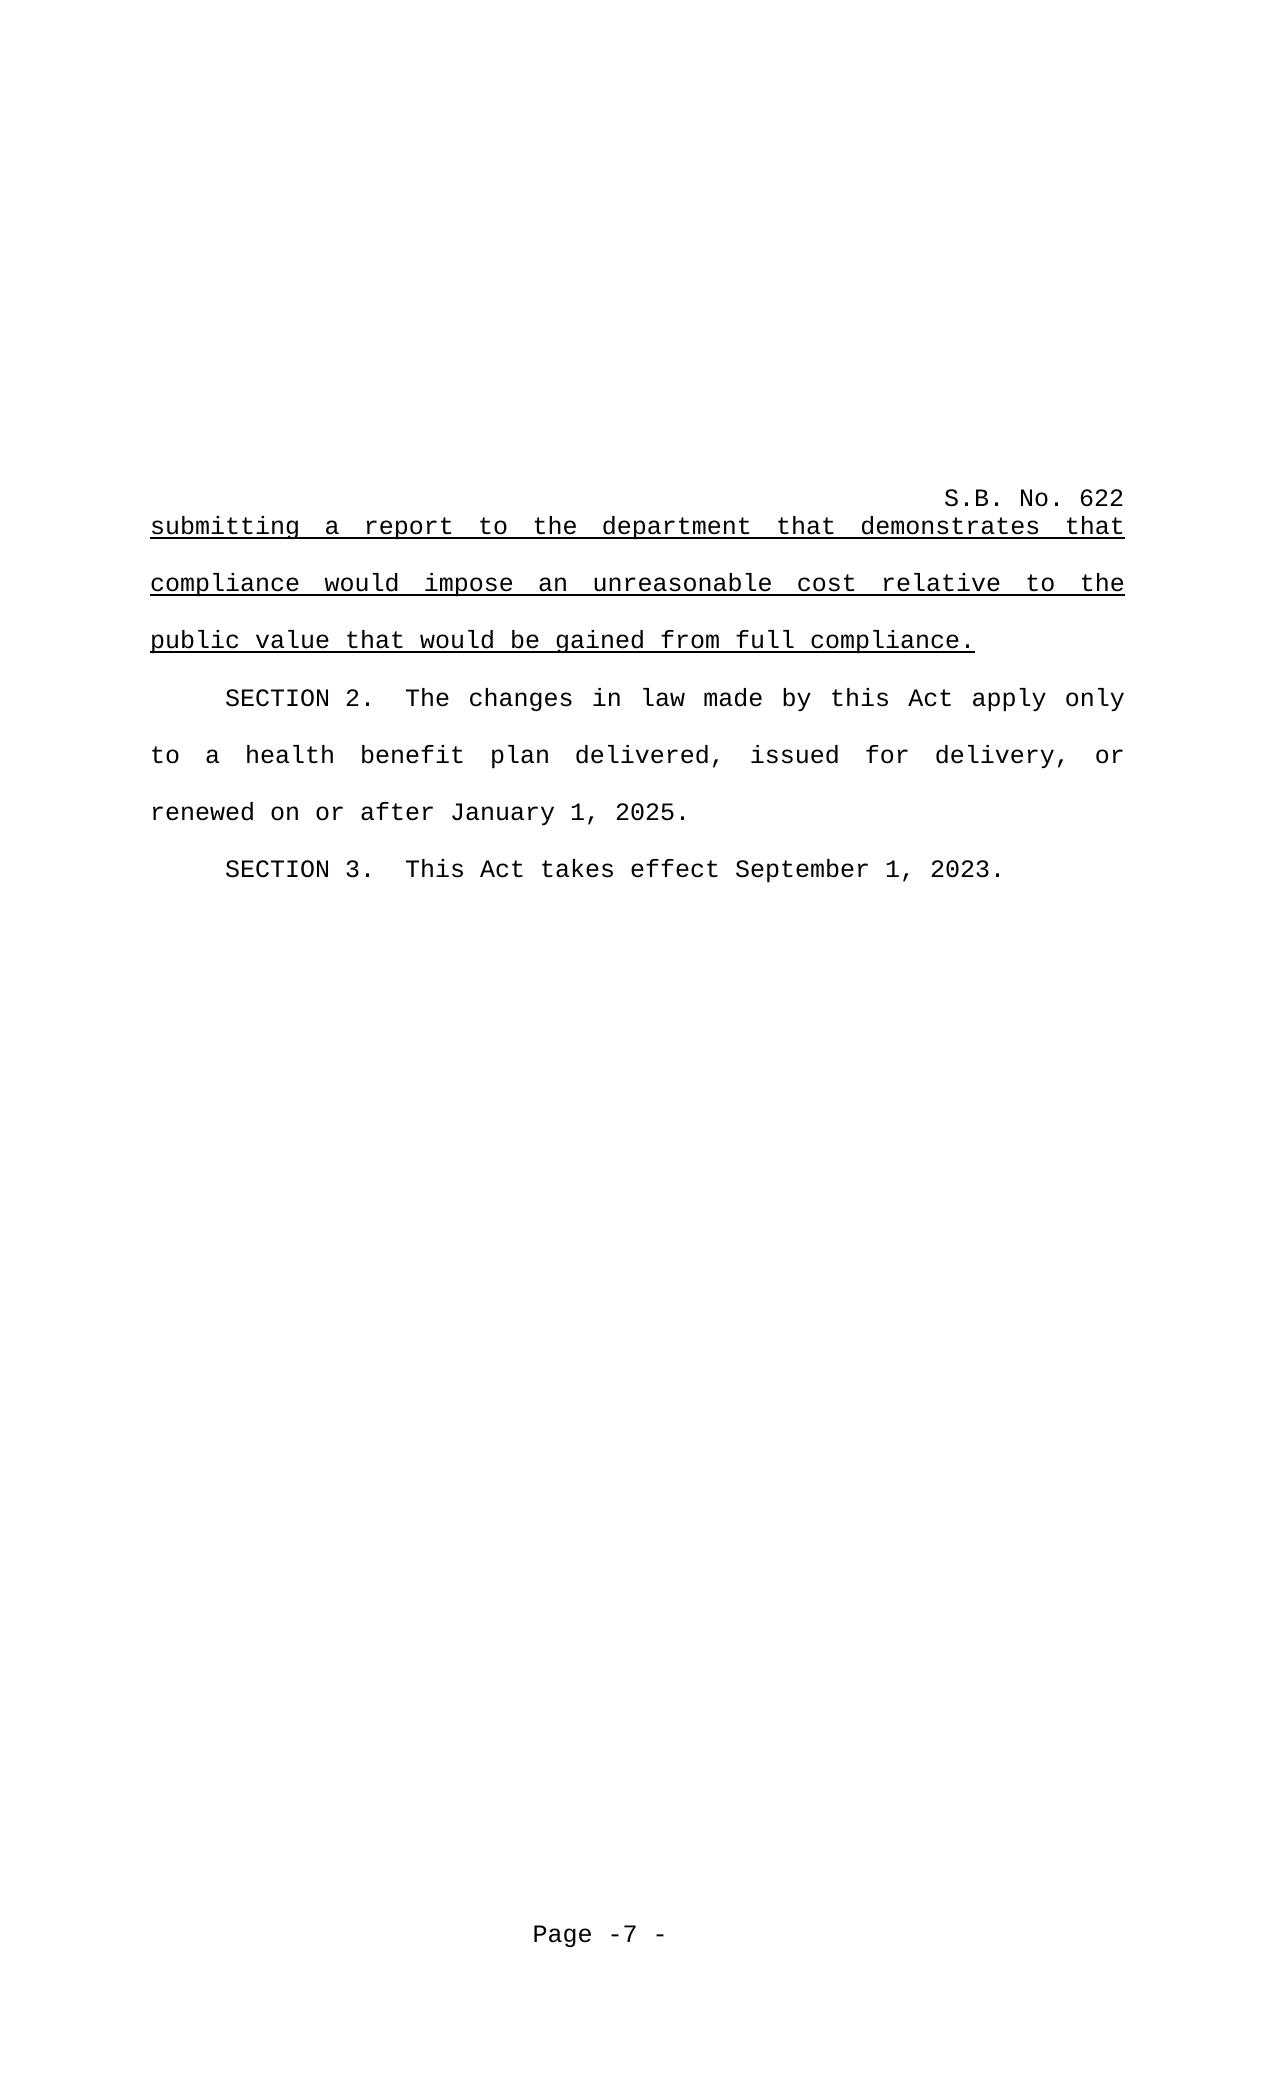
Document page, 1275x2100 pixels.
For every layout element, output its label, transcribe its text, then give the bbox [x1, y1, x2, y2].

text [150, 514, 1125, 537]
text SECTION 3. This Act takes effect September 1, 2023. [150, 856, 1125, 885]
text SECTION 2. The changes in law made by this Act apply only to a health benefit plan delivered, issued for delivery, or renewed on or after January 1, 2025. [150, 685, 1125, 828]
